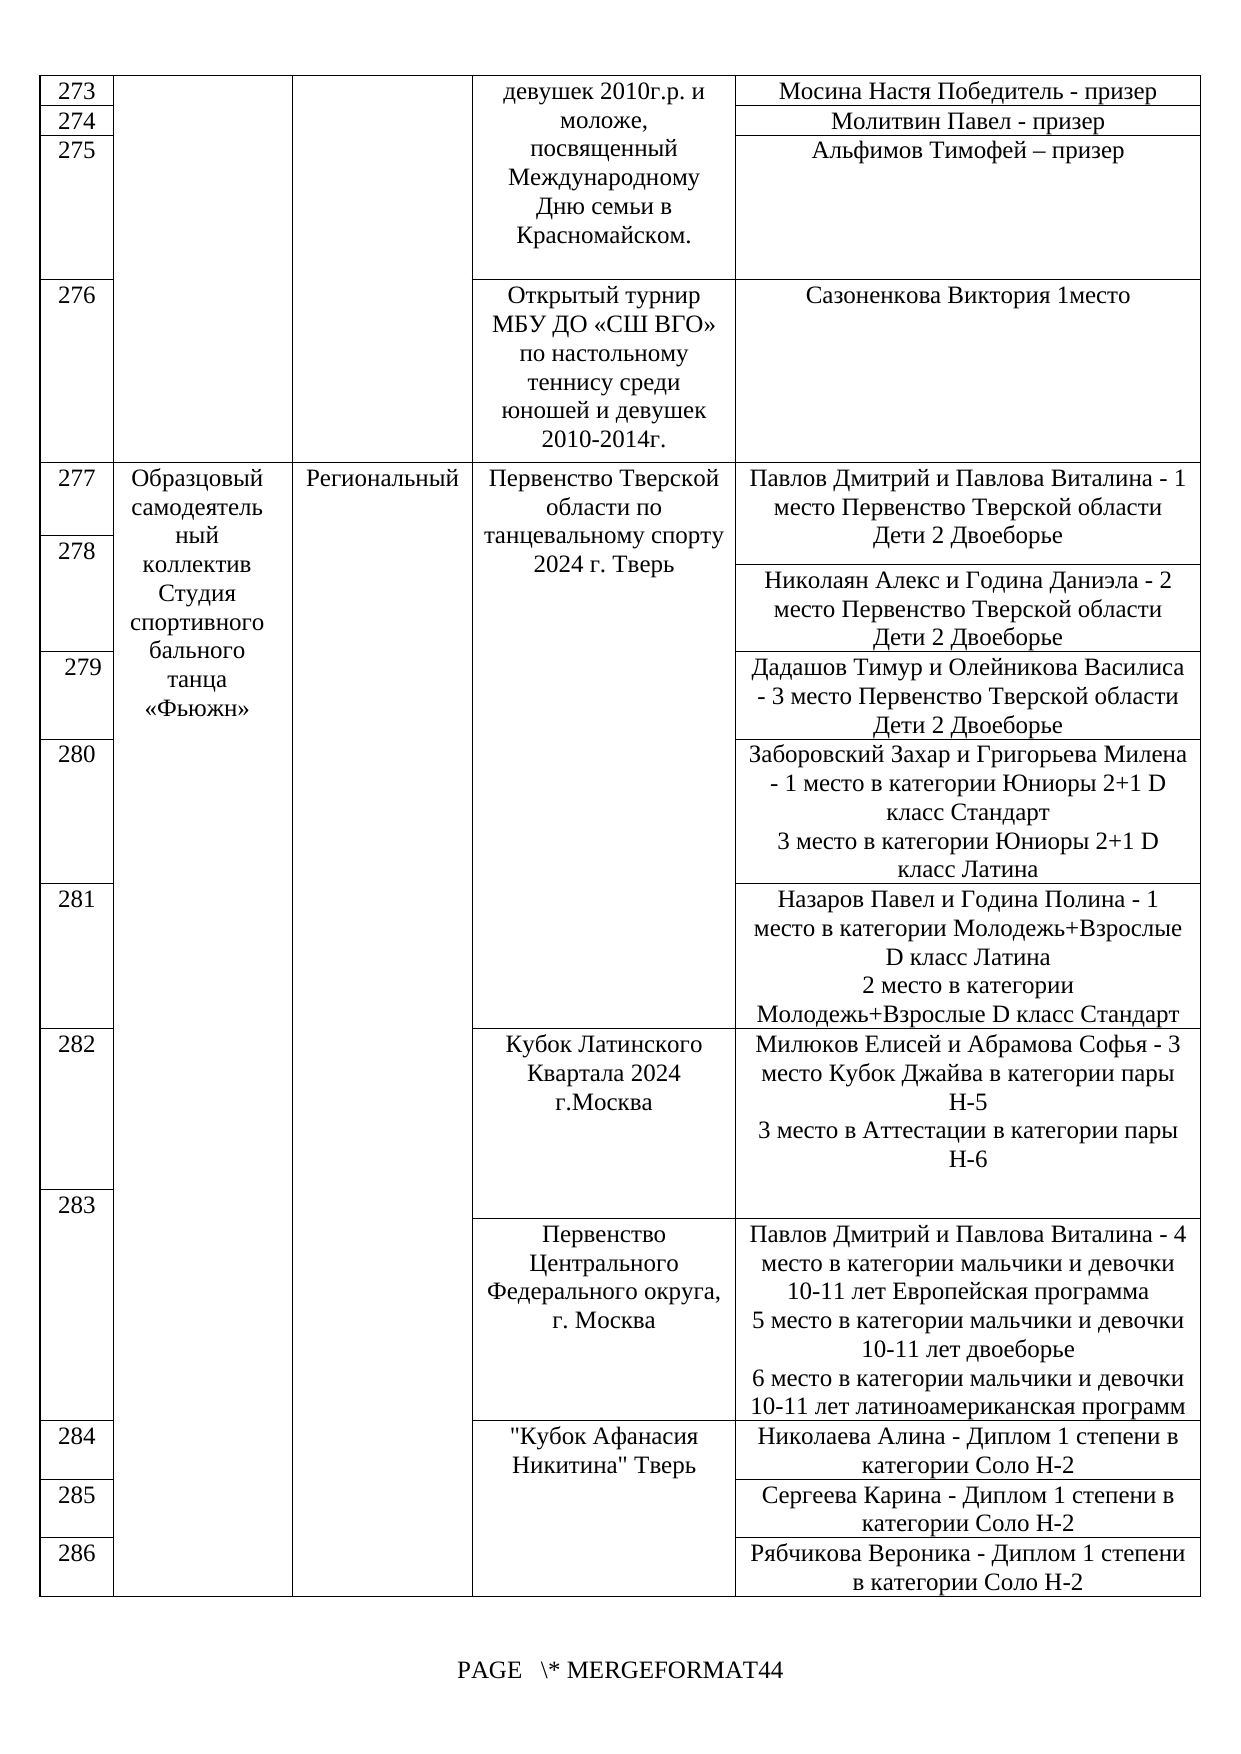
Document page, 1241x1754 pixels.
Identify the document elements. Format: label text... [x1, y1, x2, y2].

table_cell 274 [41, 106, 113, 134]
table_cell 277 [41, 463, 113, 535]
table_cell Мосина Настя Победитель - призер [736, 76, 1200, 105]
table_cell Открытый турнир МБУ ДО «СШ ВГО» по настольному теннису среди юношей и девушек 2010-2014г. [473, 280, 735, 462]
table_cell Николаян Алекс и Година Даниэла - 2 место Первенство Тверской области Дети 2 Двоеборье [736, 565, 1200, 651]
table_cell Альфимов Тимофей – призер [736, 136, 1200, 279]
table_cell 278 [41, 536, 113, 651]
table_cell Рябчикова Вероника - Диплом 1 степени в категории Соло Н-2 [736, 1538, 1200, 1596]
table_cell Первенство Центрального Федерального округа, г. Москва [473, 1219, 735, 1420]
table_cell Милюков Елисей и Абрамова Софья - 3 место Кубок Джайва в категории пары Н-5 3 место в Аттестации в категории пары Н-6 [736, 1029, 1200, 1218]
table_cell Кубок Латинского Квартала 2024 г.Москва [473, 1029, 735, 1218]
table_cell Назаров Павел и Година Полина - 1 место в категории Молодежь+Взрослые D класс Латина 2 место в категории Молодежь+Взрослые D класс Стандарт [736, 884, 1200, 1028]
table_cell 276 [41, 280, 113, 462]
table_cell 282 [41, 1029, 113, 1189]
table_cell 283 [41, 1190, 113, 1420]
table_cell Заборовский Захар и Григорьева Милена - 1 место в категории Юниоры 2+1 D класс Стандарт 3 место в категории Юниоры 2+1 D класс Латина [736, 740, 1200, 883]
table_cell "Кубок Афанасия Никитина" Тверь [473, 1421, 735, 1596]
table_cell Образцовый самодеятельный коллектив Студия спортивного бального танца «Фьюжн» [114, 463, 292, 1596]
table_cell 279 [41, 652, 113, 738]
table_cell 286 [41, 1538, 113, 1596]
table_cell Николаева Алина - Диплом 1 степени в категории Соло Н-2 [736, 1421, 1200, 1479]
table_cell 273 [41, 76, 113, 105]
table_cell Региональный [293, 463, 472, 1596]
table_cell Первенство Тверской области по танцевальному спорту 2024 г. Тверь [473, 463, 735, 1028]
table_cell 275 [41, 136, 113, 279]
table_cell Павлов Дмитрий и Павлова Виталина - 1 место Первенство Тверской области Дети 2 Двоеборье [736, 463, 1200, 564]
table_cell 284 [41, 1421, 113, 1479]
table_cell 285 [41, 1480, 113, 1537]
table_cell Павлов Дмитрий и Павлова Виталина - 4 место в категории мальчики и девочки 10-11 лет Европейская программа 5 место в категории мальчики и девочки 10-11 лет двоеборье 6 место в категории мальчики и девочки 10-11 лет латиноамериканская программ [736, 1219, 1200, 1420]
table_cell Дадашов Тимур и Олейникова Василиса - 3 место Первенство Тверской области Дети 2 Двоеборье [736, 652, 1200, 738]
table_cell 281 [41, 884, 113, 1028]
table_cell Молитвин Павел - призер [736, 106, 1200, 134]
table_cell Сазоненкова Виктория 1место [736, 280, 1200, 462]
table_cell 280 [41, 740, 113, 883]
table_cell Сергеева Карина - Диплом 1 степени в категории Соло Н-2 [736, 1480, 1200, 1537]
